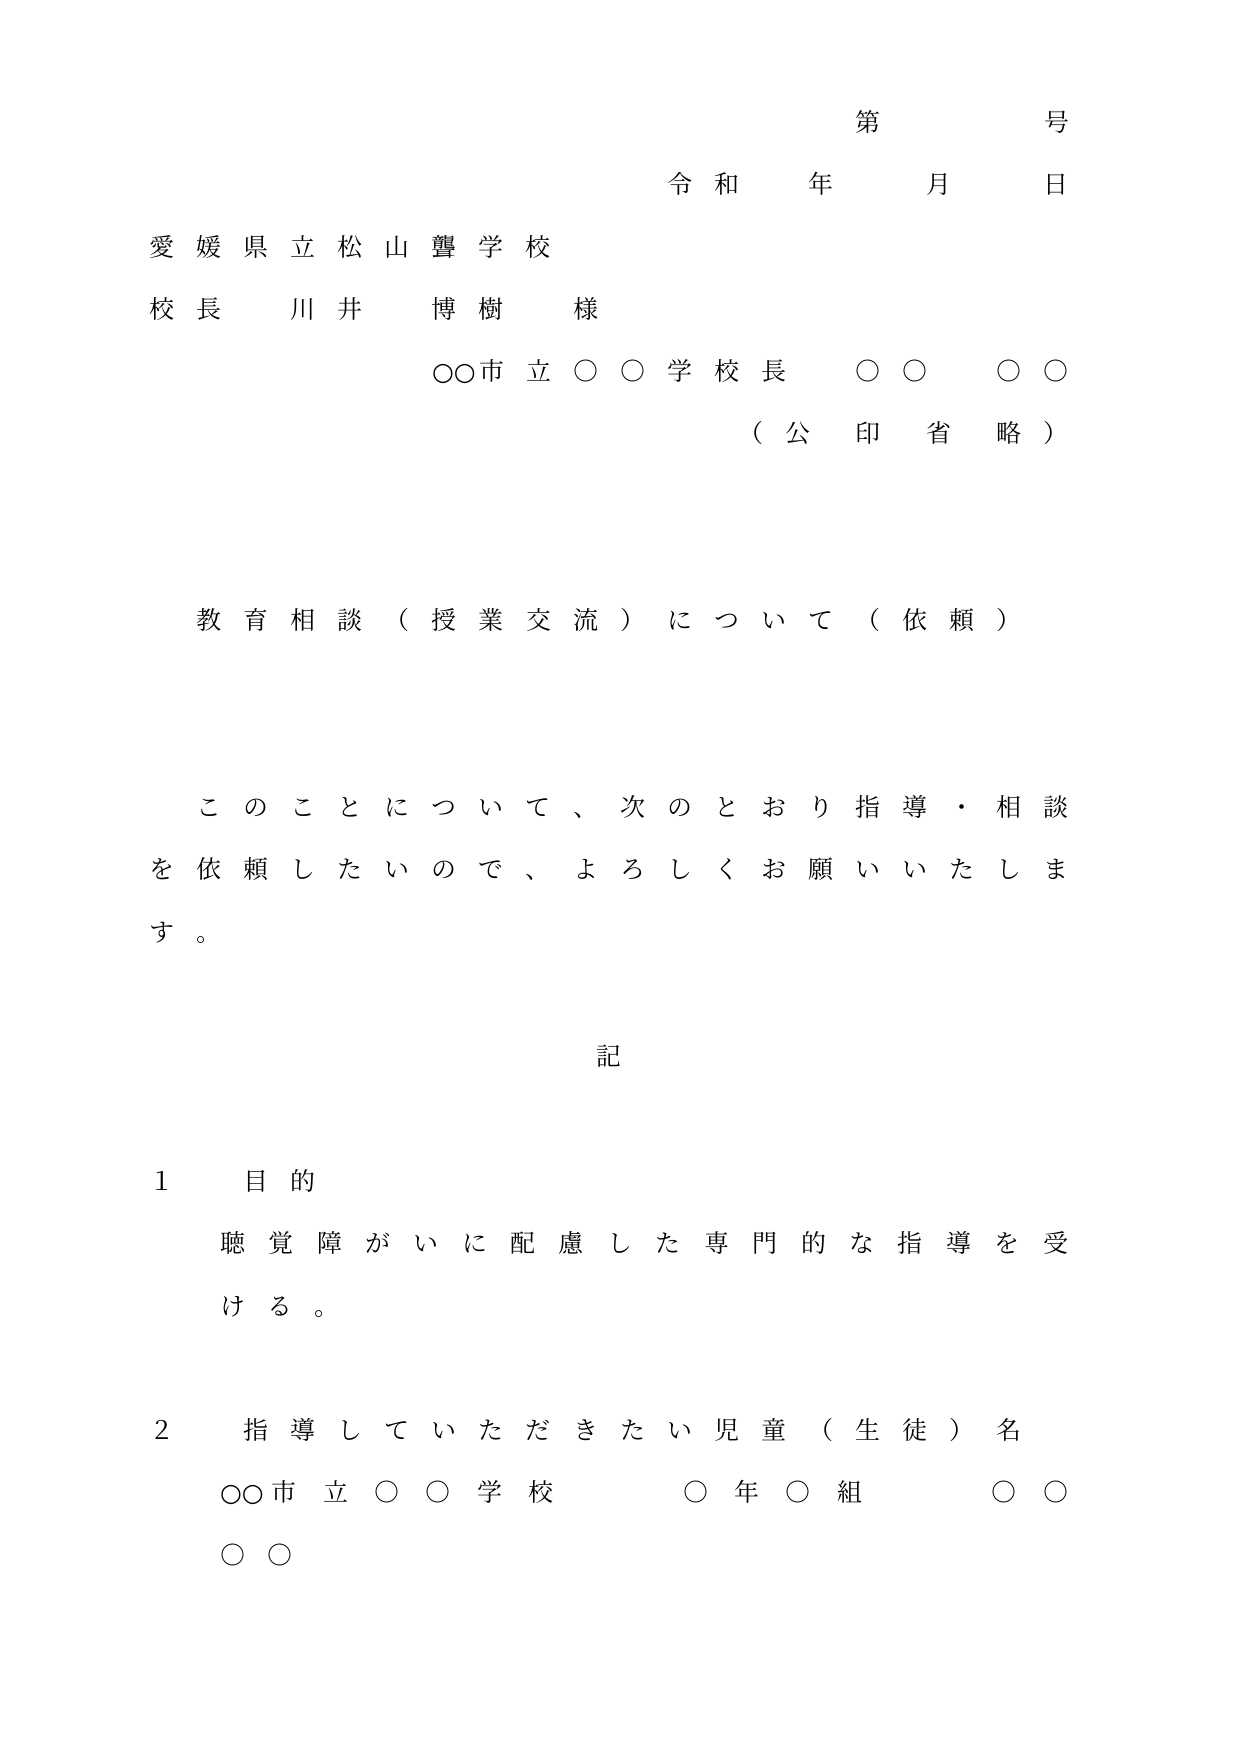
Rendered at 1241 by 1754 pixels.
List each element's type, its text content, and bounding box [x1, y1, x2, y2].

text 教育相談（授業交流）について（依頼） [149, 588, 1091, 650]
text 愛媛県立松山聾学校 [149, 214, 1091, 276]
text （公 印 省 略） [149, 401, 1091, 463]
text 第 号 [149, 89, 1091, 152]
text 校長 川井 博樹 様 [149, 276, 1091, 339]
text 令和 年 月 日 [149, 152, 1091, 214]
text 聴覚障がいに配慮した専門的な指導を受ける。 [201, 1211, 1091, 1335]
text １ 目的 [149, 1148, 1091, 1211]
text このことについて、次のとおり指導・相談を依頼したいので、よろしくお願いいたします。 [149, 775, 1091, 962]
text ○○市立○○学校 ○年○組 ○○ ○○ [201, 1460, 1091, 1584]
text 記 [149, 1024, 1091, 1086]
text ○○市立○○学校長 ○○ ○○ [149, 339, 1091, 401]
text ２ 指導していただきたい児童（生徒）名 [149, 1398, 1091, 1460]
